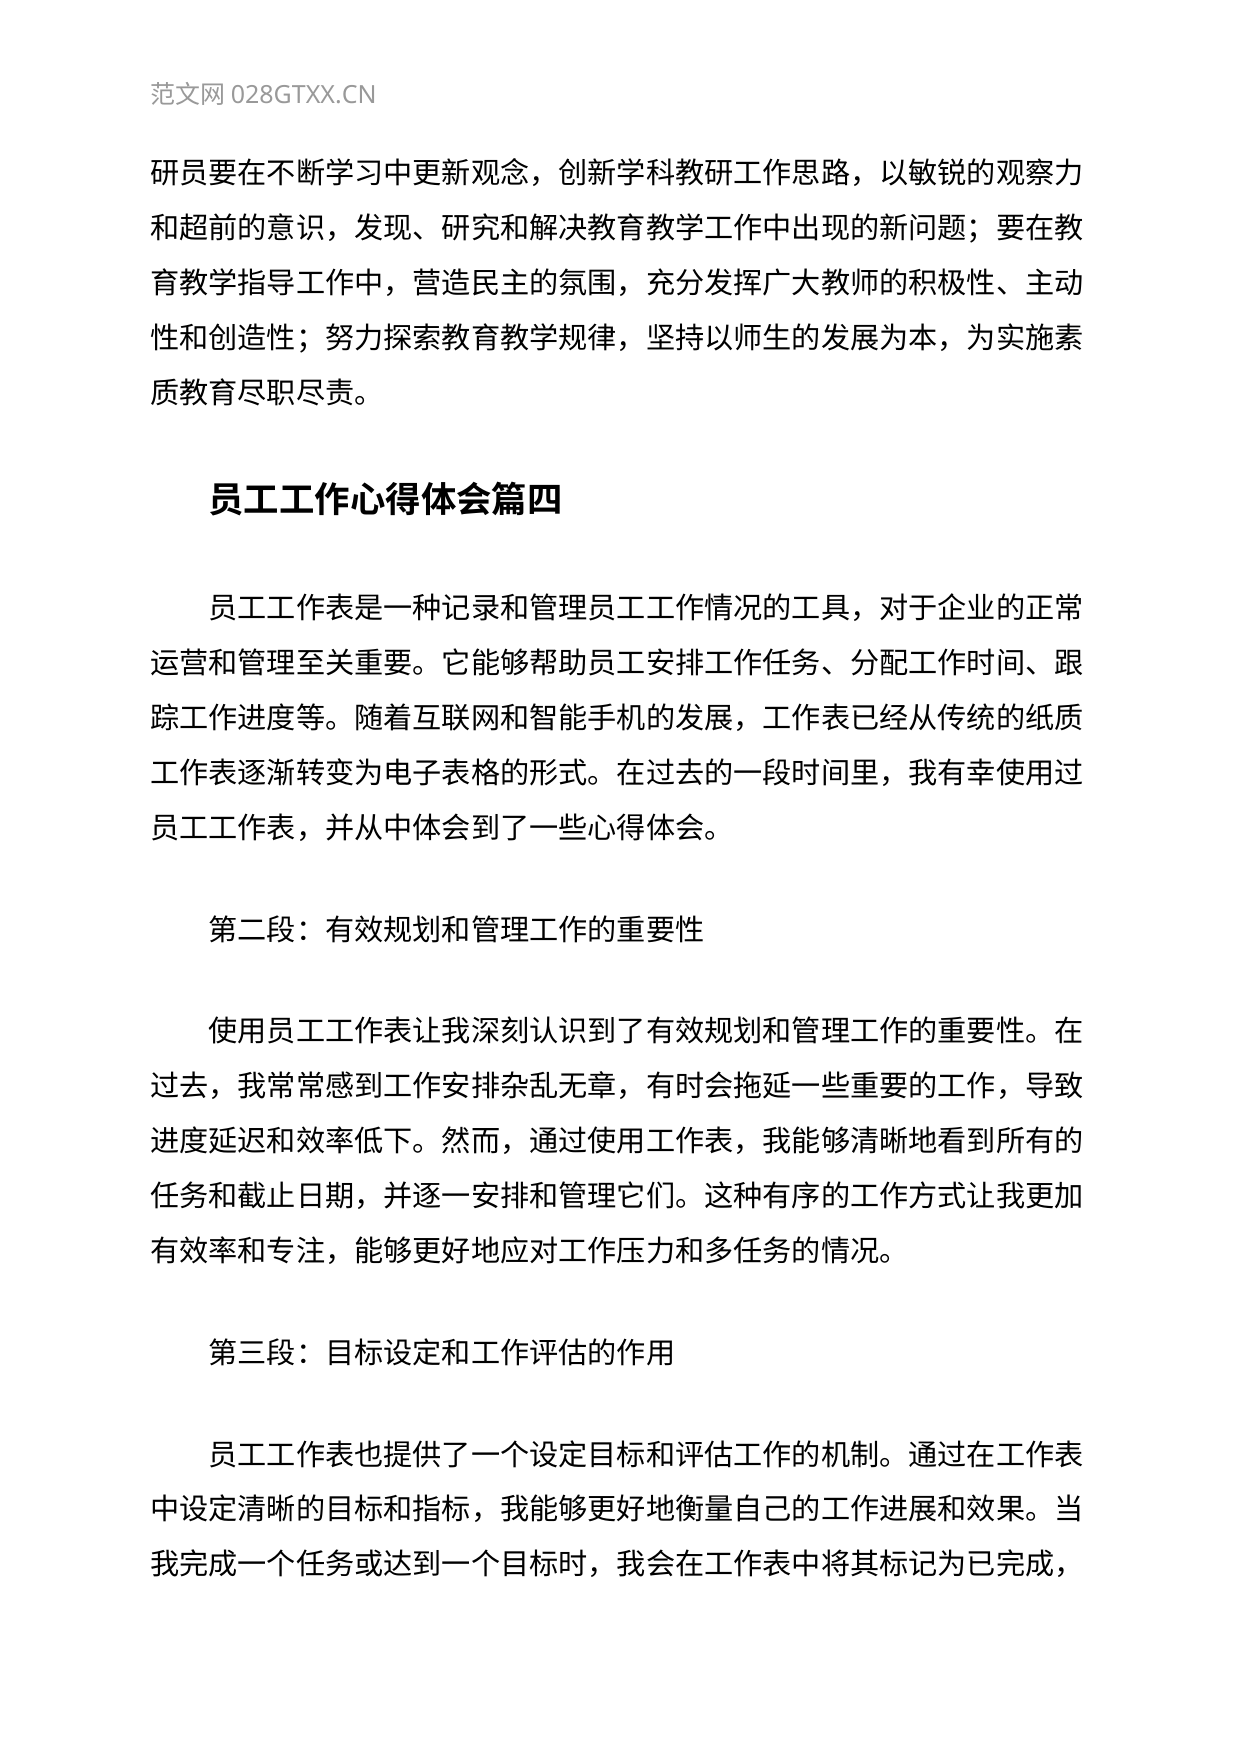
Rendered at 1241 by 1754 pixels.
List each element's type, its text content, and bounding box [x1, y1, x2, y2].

text 员工工作心得体会篇四 [150, 471, 1090, 523]
text 第三段：目标设定和工作评估的作用 [150, 1329, 1090, 1372]
text 使用员工工作表让我深刻认识到了有效规划和管理工作的重要性。在过去，我常常感到工作安排杂乱无章，有时会拖延一些重要的工作，导致进度延迟和效率低下。然而，通过使用工作表，我能够清晰地看到所有的任务和截止日期，并逐一安排和管理它们。这种有序的工作方式让我更加有效率和专注，能够更好地应对工作压力和多任务的情况。 [150, 1008, 1090, 1270]
text 员工工作表是一种记录和管理员工工作情况的工具，对于企业的正常运营和管理至关重要。它能够帮助员工安排工作任务、分配工作时间、跟踪工作进度等。随着互联网和智能手机的发展，工作表已经从传统的纸质工作表逐渐转变为电子表格的形式。在过去的一段时间里，我有幸使用过员工工作表，并从中体会到了一些心得体会。 [150, 585, 1090, 847]
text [150, 150, 1090, 412]
text 第二段：有效规划和管理工作的重要性 [150, 906, 1090, 948]
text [150, 1431, 1090, 1583]
